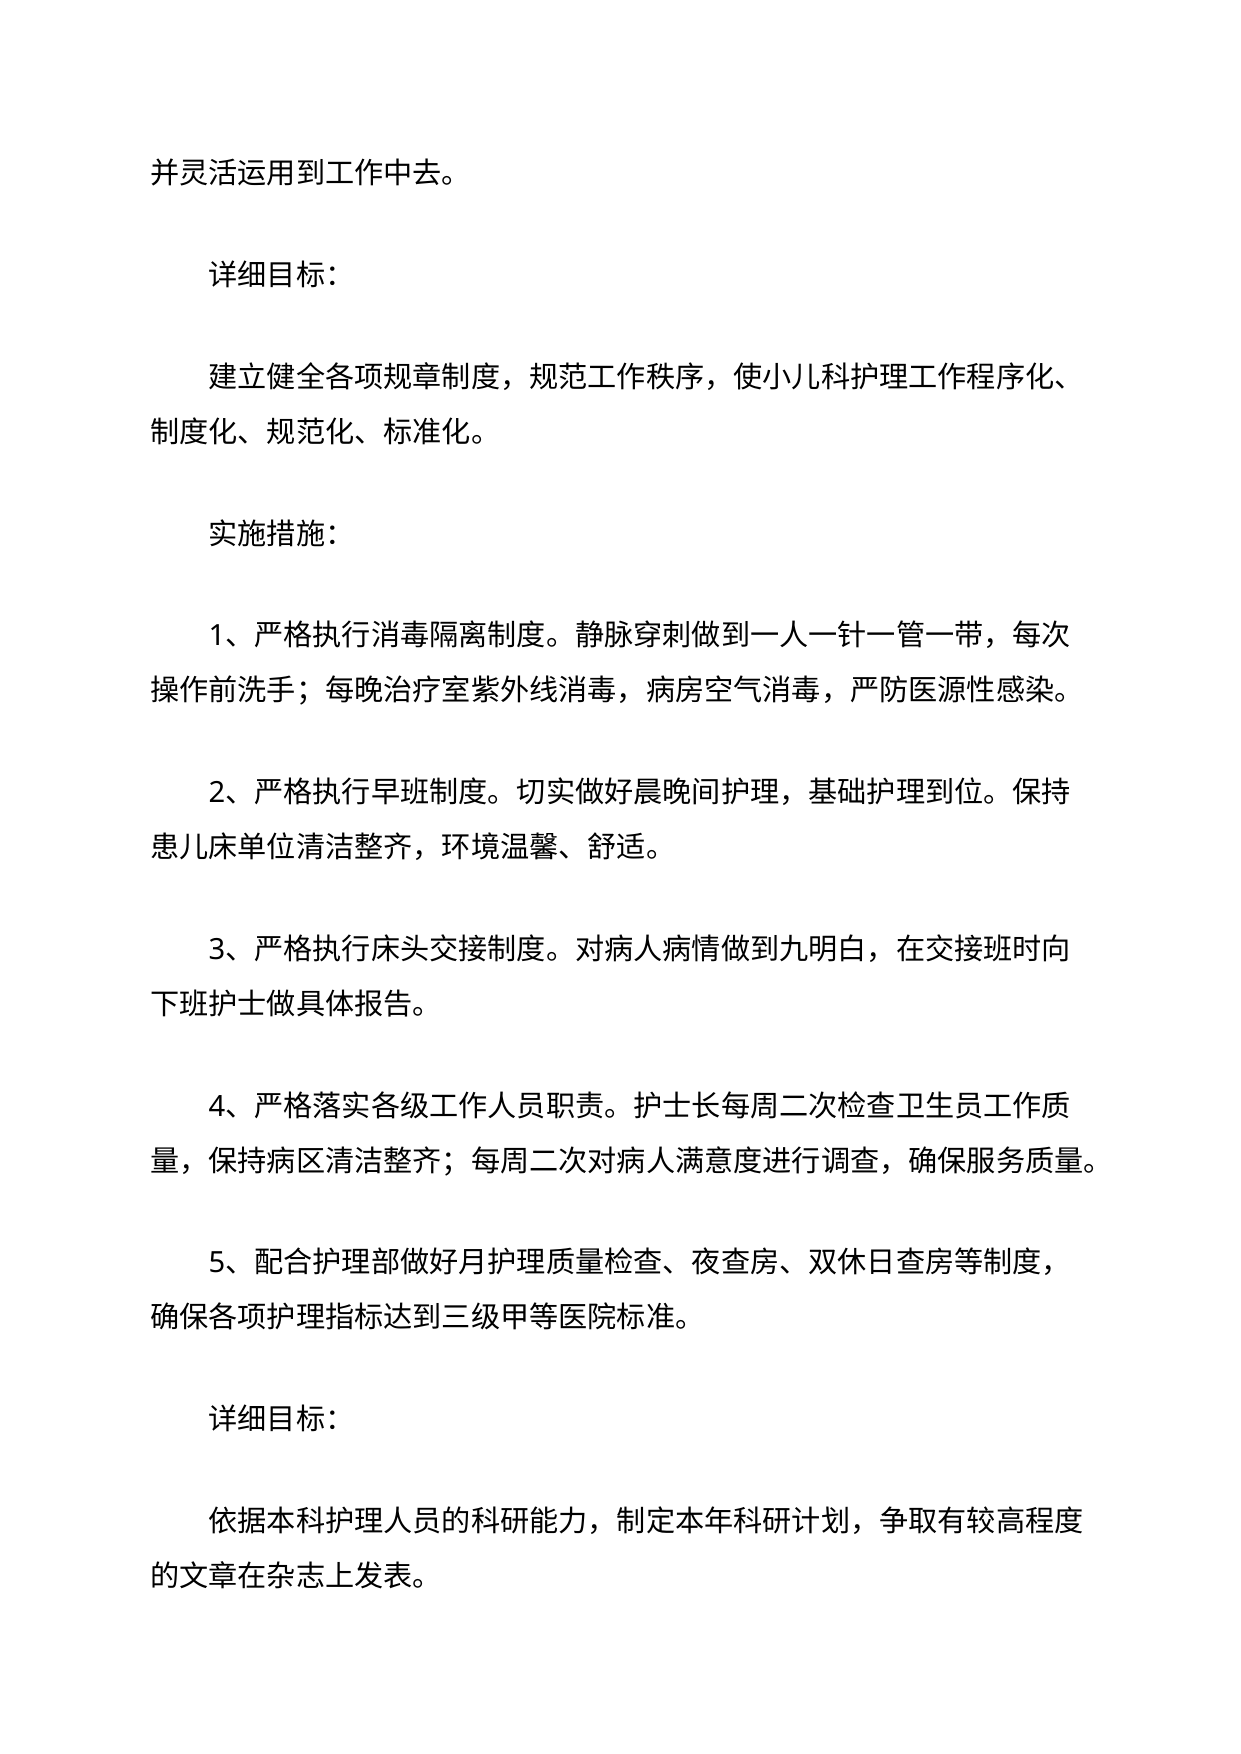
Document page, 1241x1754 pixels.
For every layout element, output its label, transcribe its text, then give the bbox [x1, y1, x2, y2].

text 详细目标： [150, 252, 1090, 294]
text 建立健全各项规章制度，规范工作秩序，使小儿科护理工作程序化、制度化、规范化、标准化。 [150, 353, 1090, 451]
text 详细目标： [150, 1396, 1090, 1438]
text 3、严格执行床头交接制度。对病人病情做到九明白，在交接班时向下班护士做具体报告。 [150, 926, 1090, 1023]
text 1、严格执行消毒隔离制度。静脉穿刺做到一人一针一管一带，每次操作前洗手；每晚治疗室紫外线消毒，病房空气消毒，严防医源性感染。 [150, 612, 1090, 709]
text 4、严格落实各级工作人员职责。护士长每周二次检查卫生员工作质量，保持病区清洁整齐；每周二次对病人满意度进行调查，确保服务质量。 [150, 1082, 1090, 1179]
text 2、严格执行早班制度。切实做好晨晚间护理，基础护理到位。保持患儿床单位清洁整齐，环境温馨、舒适。 [150, 769, 1090, 866]
text 5、配合护理部做好月护理质量检查、夜查房、双休日查房等制度，确保各项护理指标达到三级甲等医院标准。 [150, 1239, 1090, 1336]
text 实施措施： [150, 510, 1090, 552]
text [150, 150, 1090, 192]
text 依据本科护理人员的科研能力，制定本年科研计划，争取有较高程度的文章在杂志上发表。 [150, 1498, 1090, 1595]
